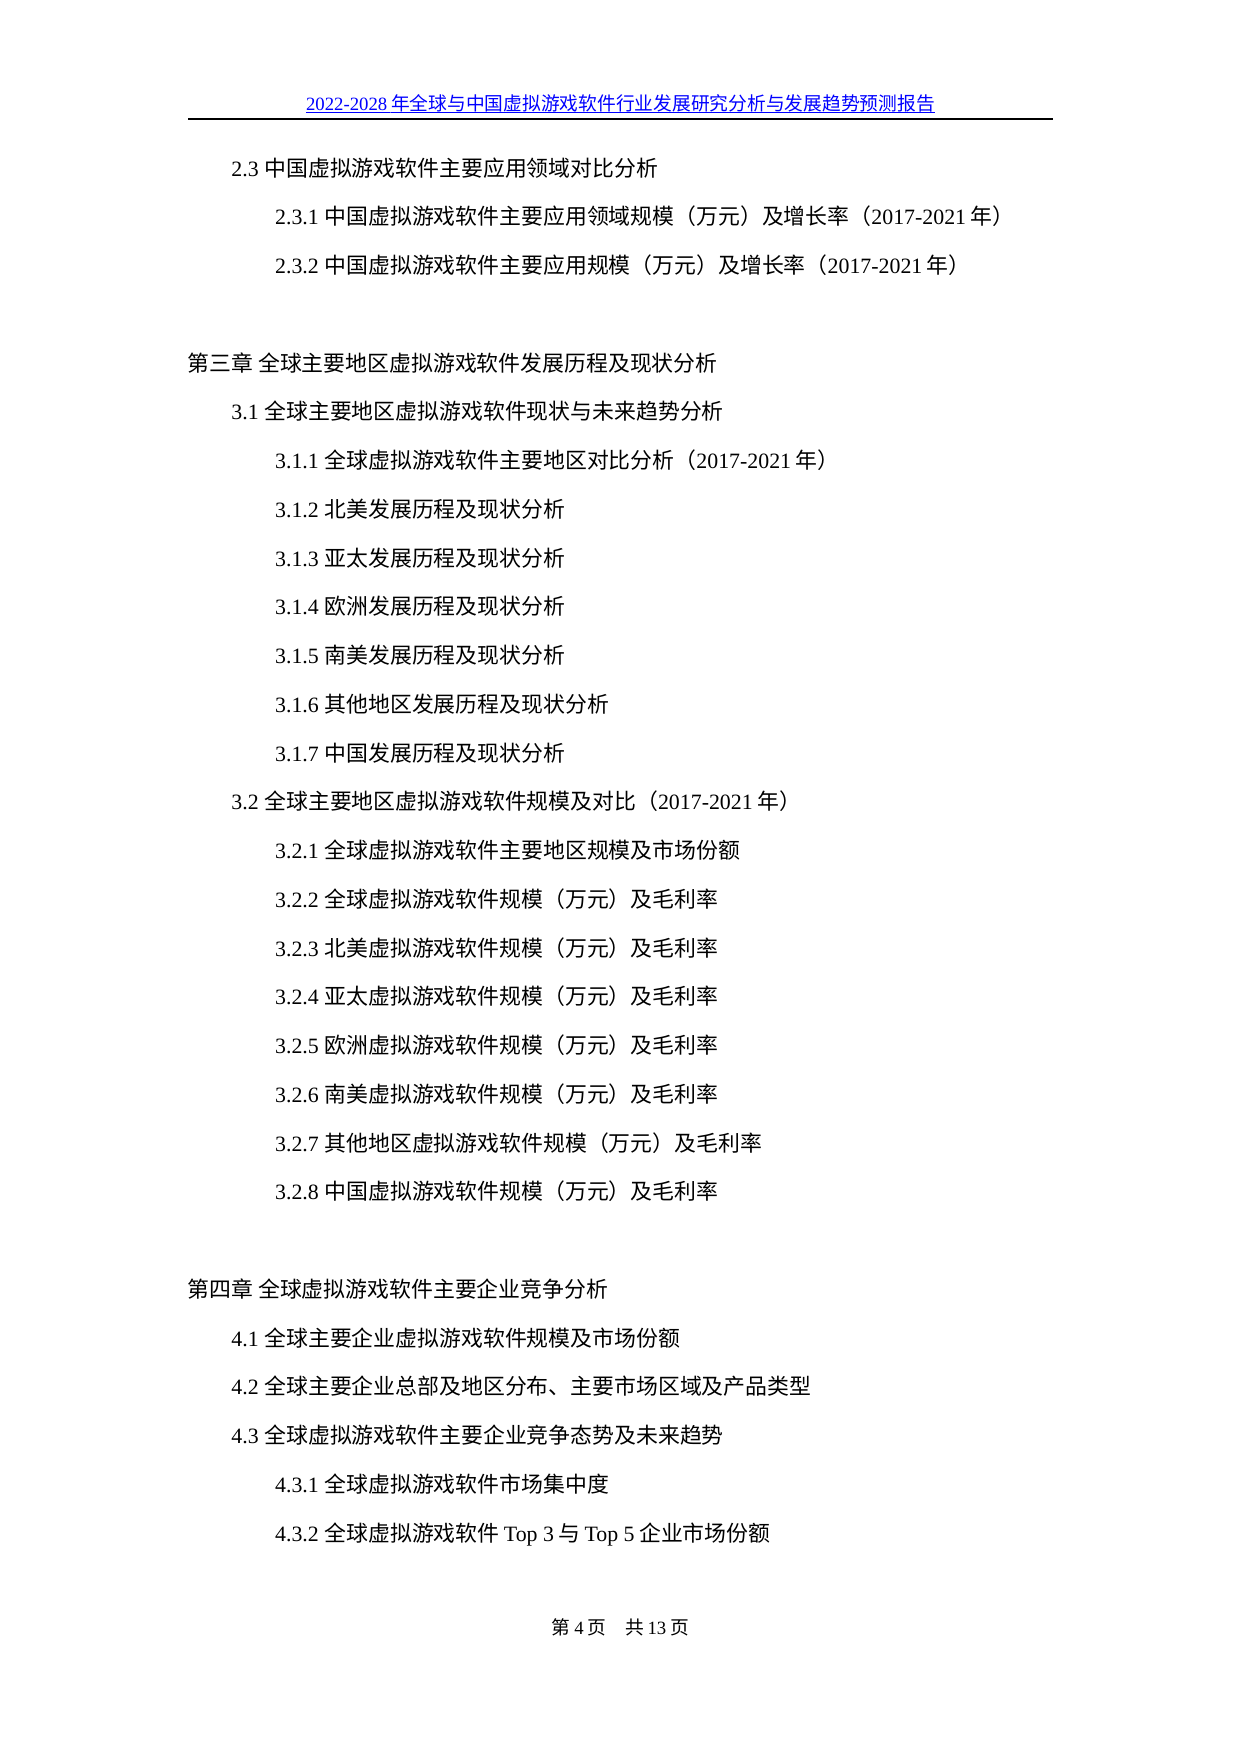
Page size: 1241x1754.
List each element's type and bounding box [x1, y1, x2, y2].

text [187, 150, 1053, 1548]
